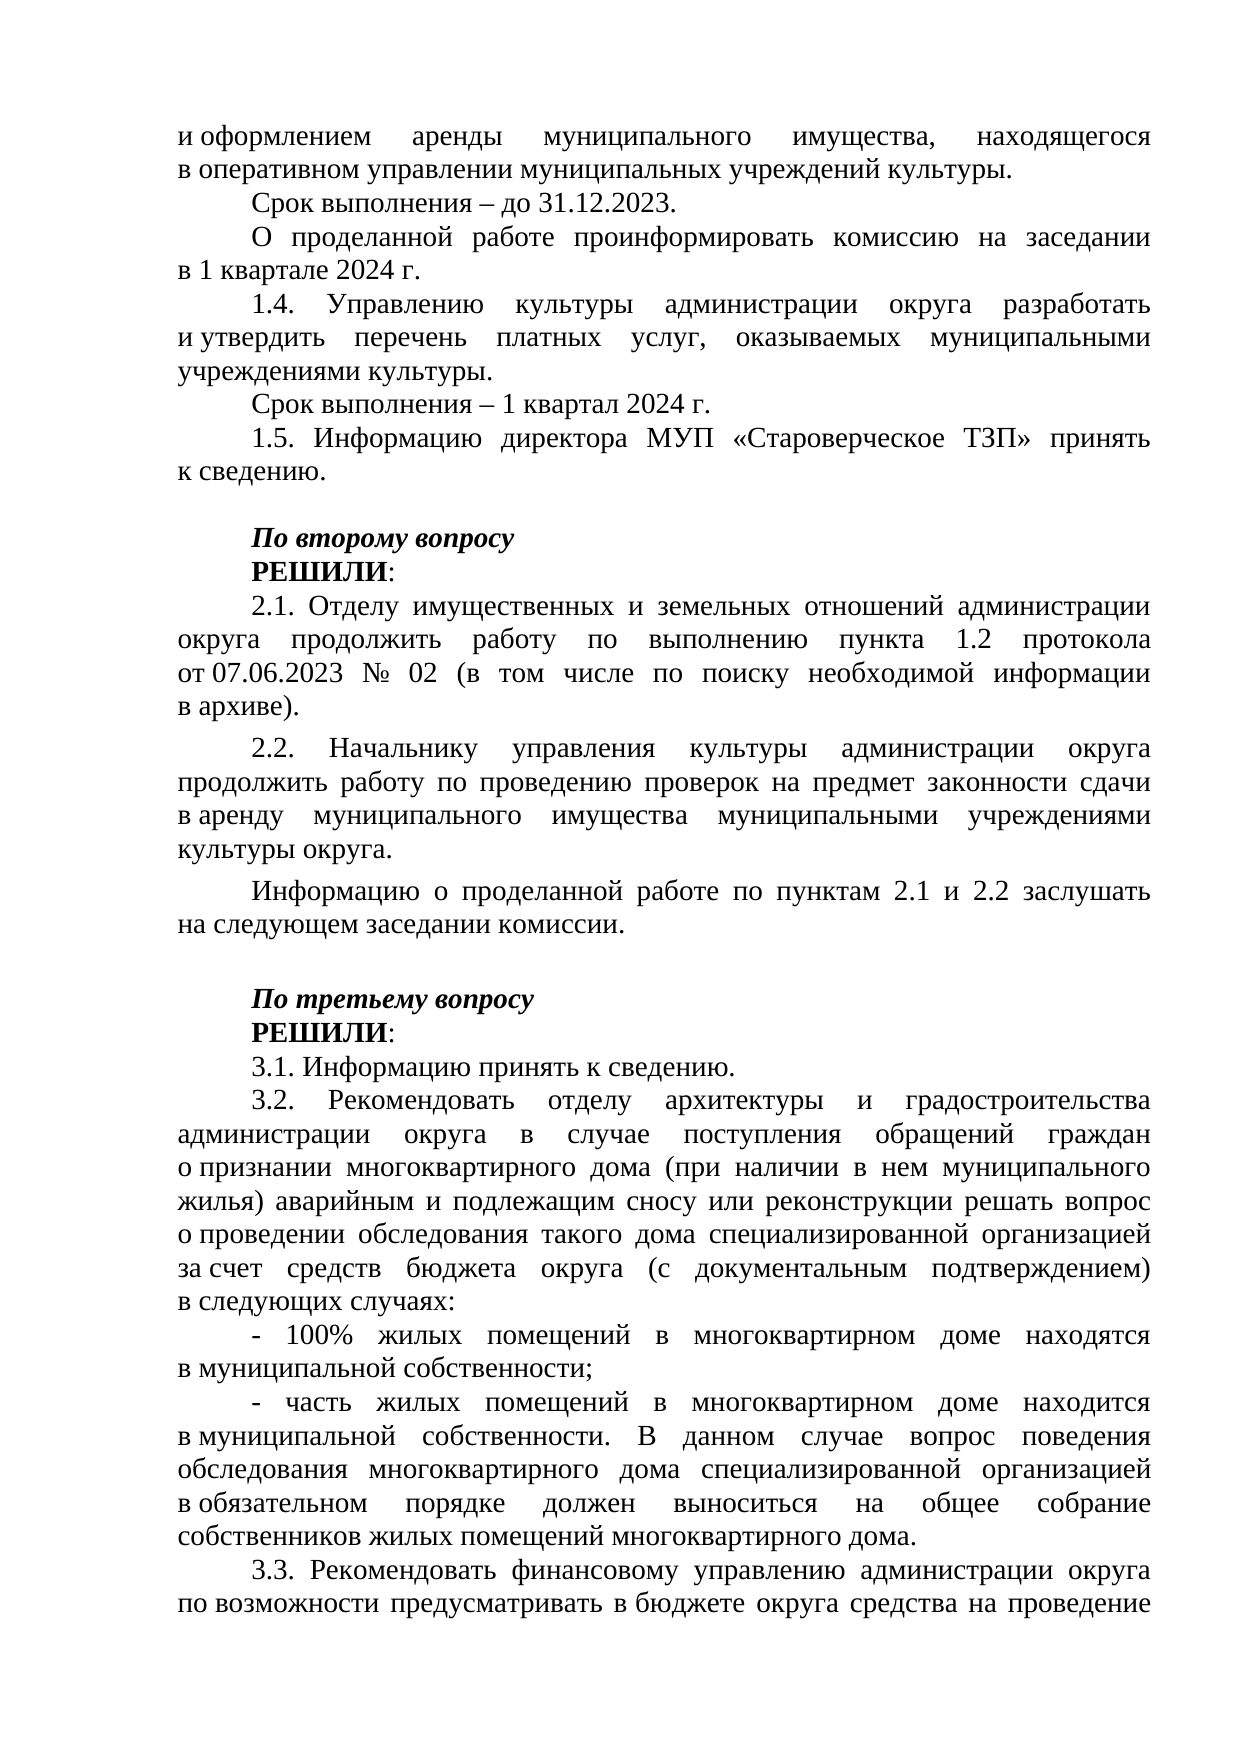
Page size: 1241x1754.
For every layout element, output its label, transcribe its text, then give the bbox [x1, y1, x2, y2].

text Информацию о проделанной работе по пунктам 2.1 и 2.2 заслушать на следующем заседании комиссии. [177, 873, 1152, 940]
text - часть жилых помещений в многоквартирном доме находится в муниципальной собственности. В данном случае вопрос поведения обследования многоквартирного дома специализированной организацией в обязательном порядке должен выноситься на общее собрание собственников жилых помещений многоквартирного дома. [177, 1384, 1152, 1552]
text РЕШИЛИ: [177, 554, 1152, 588]
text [177, 118, 1152, 185]
text О проделанной работе проинформировать комиссию на заседании в 1 квартале 2024 г. [177, 219, 1152, 286]
text 2.1. Отделу имущественных и земельных отношений администрации округа продолжить работу по выполнению пункта 1.2 протокола от 07.06.2023 № 02 (в том числе по поиску необходимой информации в архиве). [177, 588, 1152, 722]
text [177, 1552, 1152, 1619]
text Срок выполнения – 1 квартал 2024 г. [177, 386, 1152, 420]
text РЕШИЛИ: [177, 1015, 1152, 1049]
text 3.1. Информацию принять к сведению. [177, 1049, 1152, 1082]
text 2.2. Начальнику управления культуры администрации округа продолжить работу по проведению проверок на предмет законности сдачи в аренду муниципального имущества муниципальными учреждениями культуры округа. [177, 730, 1152, 864]
text 1.4. Управлению культуры администрации округа разработать и утвердить перечень платных услуг, оказываемых муниципальными учреждениями культуры. [177, 286, 1152, 386]
text - 100% жилых помещений в многоквартирном доме находятся в муниципальной собственности; [177, 1317, 1152, 1384]
text По третьему вопросу [177, 982, 1152, 1015]
text Срок выполнения – до 31.12.2023. [177, 185, 1152, 219]
text По второму вопросу [177, 521, 1152, 554]
text 1.5. Информацию директора МУП «Староверческое ТЗП» принять к сведению. [177, 420, 1152, 487]
text 3.2. Рекомендовать отделу архитектуры и градостроительства администрации округа в случае поступления обращений граждан о признании многоквартирного дома (при наличии в нем муниципального жилья) аварийным и подлежащим сносу или реконструкции решать вопрос о проведении обследования такого дома специализированной организацией за счет средств бюджета округа (с документальным подтверждением) в следующих случаях: [177, 1082, 1152, 1317]
